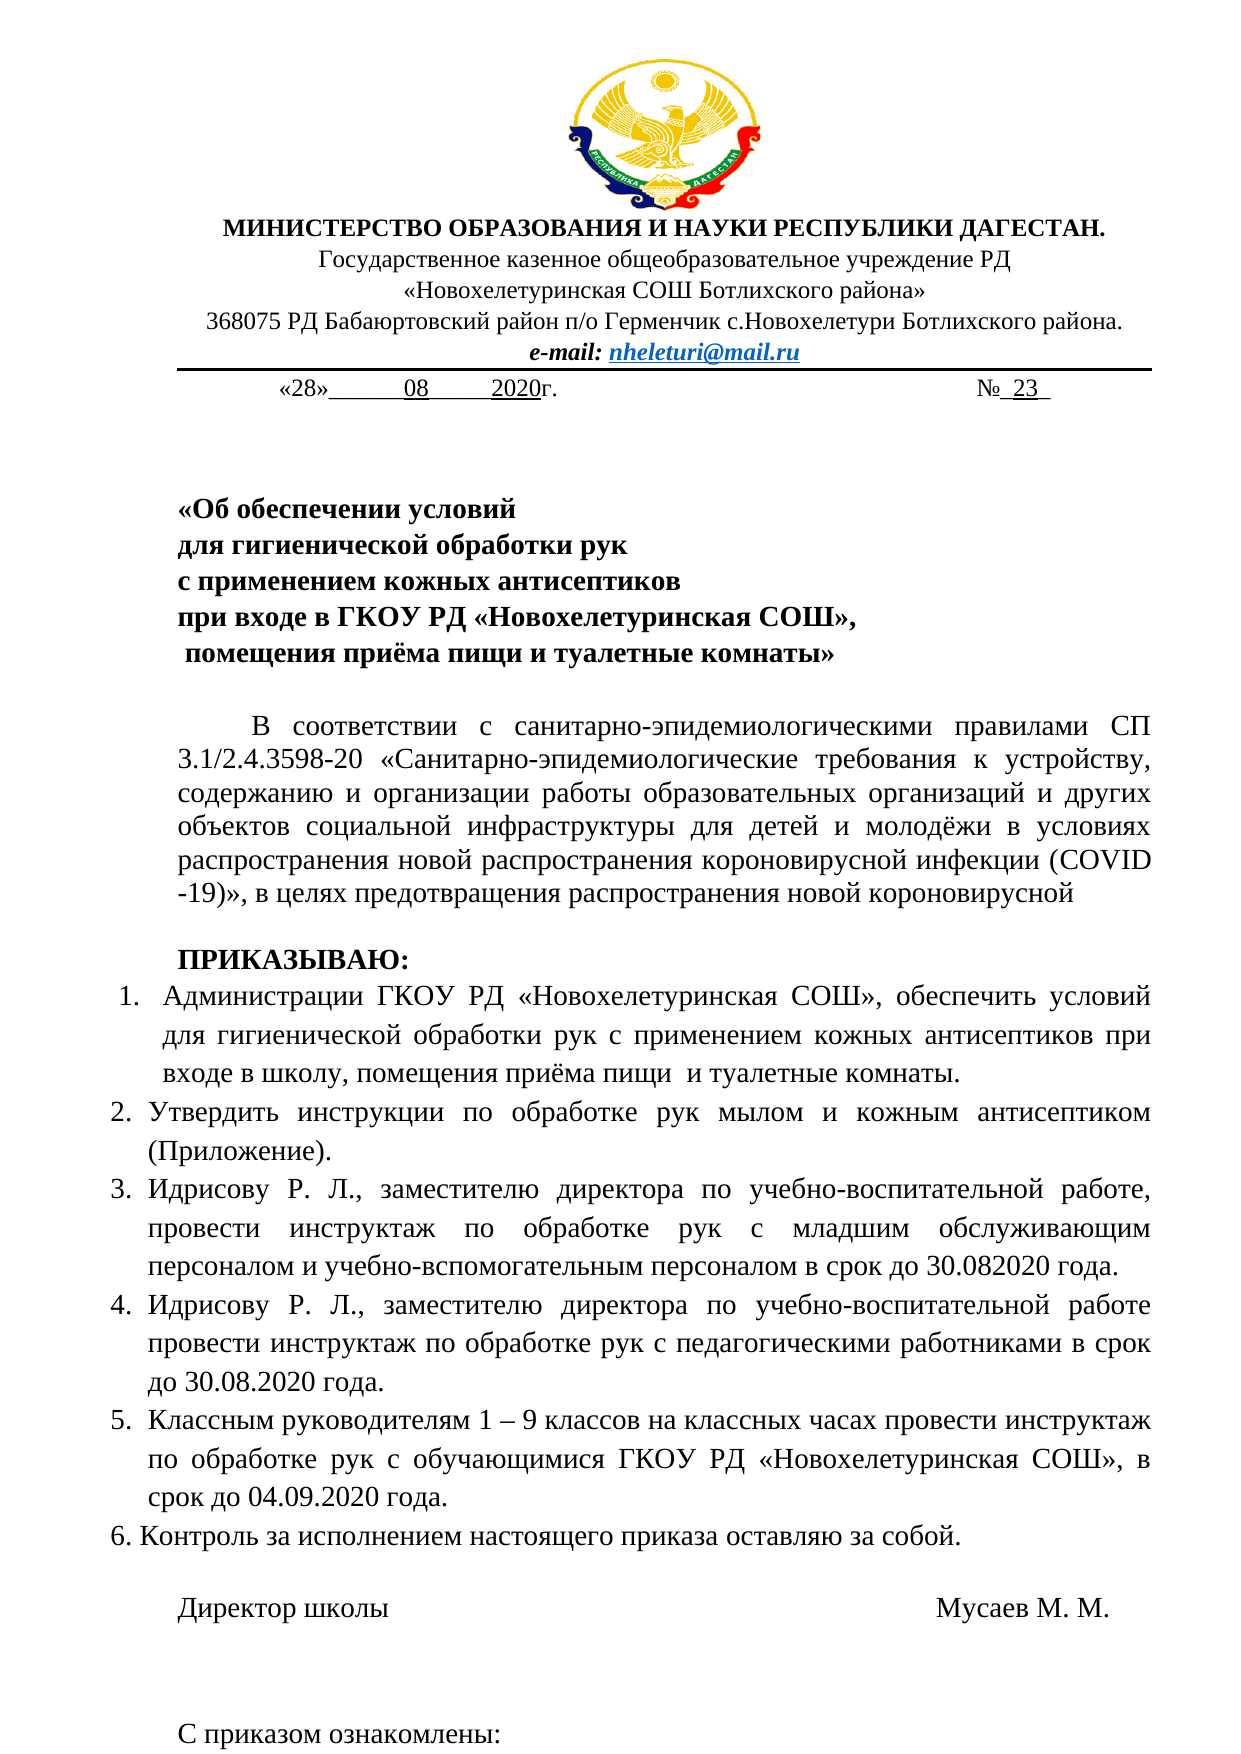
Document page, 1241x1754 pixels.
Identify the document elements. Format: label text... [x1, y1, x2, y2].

text для гигиенической обработки рук [177, 527, 1152, 560]
list Классным руководителям 1 – 9 классов на классных часах провести инструктаж по обработке рук с обучающимися ГКОУ РД «Новохелетуринская СОШ», в срок до 04.09.2020 года. [110, 1402, 1152, 1513]
text Государственное казенное общеобразовательное учреждение РД [177, 244, 1152, 273]
picture [568, 59, 761, 211]
list Директор школы Мусаев М. М. [177, 1590, 1152, 1624]
list Идрисову Р. Л., заместителю директора по учебно-воспитательной работе провести инструктаж по обработке рук с педагогическими работниками в срок до 30.08.2020 года. [110, 1287, 1152, 1397]
text «Новохелетуринская СОШ Ботлихского района» [177, 275, 1152, 304]
text 6. Контроль за исполнением настоящего приказа оставляю за собой. [110, 1518, 1152, 1552]
text при входе в ГКОУ РД «Новохелетуринская СОШ», [177, 599, 1152, 633]
list Идрисову Р. Л., заместителю директора по учебно-воспитательной работе, провести инструктаж по обработке рук с младшим обслуживающим персоналом и учебно-вспомогательным персоналом в срок до 30.082020 года. [110, 1171, 1152, 1282]
list Утвердить инструкции по обработке рук мылом и кожным антисептиком (Приложение). [110, 1094, 1152, 1166]
text «Об обеспечении условий [177, 491, 1152, 524]
text С приказом ознакомлены: [177, 1717, 1152, 1750]
text e-mail: nheleturi@mail.ru [177, 337, 1152, 368]
text 368075 РД Бабаюртовский район п/о Герменчик с.Новохелетури Ботлихского района. [177, 306, 1152, 335]
text помещения приёма пищи и туалетные комнаты» [177, 635, 1152, 669]
list Администрации ГКОУ РД «Новохелетуринская СОШ», обеспечить условий для гигиенической обработки рук с применением кожных антисептиков при входе в школу, помещения приёма пищи и туалетные комнаты. [118, 978, 1152, 1089]
text ПРИКАЗЫВАЮ: [177, 942, 1152, 976]
text «28»______08_____2020г. №_23_ [177, 373, 1152, 402]
text с применением кожных антисептиков [177, 563, 1152, 597]
text МИНИСТЕРСТВО ОБРАЗОВАНИЯ И НАУКИ РЕСПУБЛИКИ ДАГЕСТАН. [177, 213, 1152, 242]
text В соответствии с санитарно-эпидемиологическими правилами СП 3.1/2.4.3598-20 «Санитарно-эпидемиологические требования к устройству, содержанию и организации работы образовательных организаций и других объектов социальной инфраструктуры для детей и молодёжи в условиях распространения новой распространения короновирусной инфекции (COVID -19)», в целях предотвращения распространения новой короновирусной [177, 708, 1152, 909]
